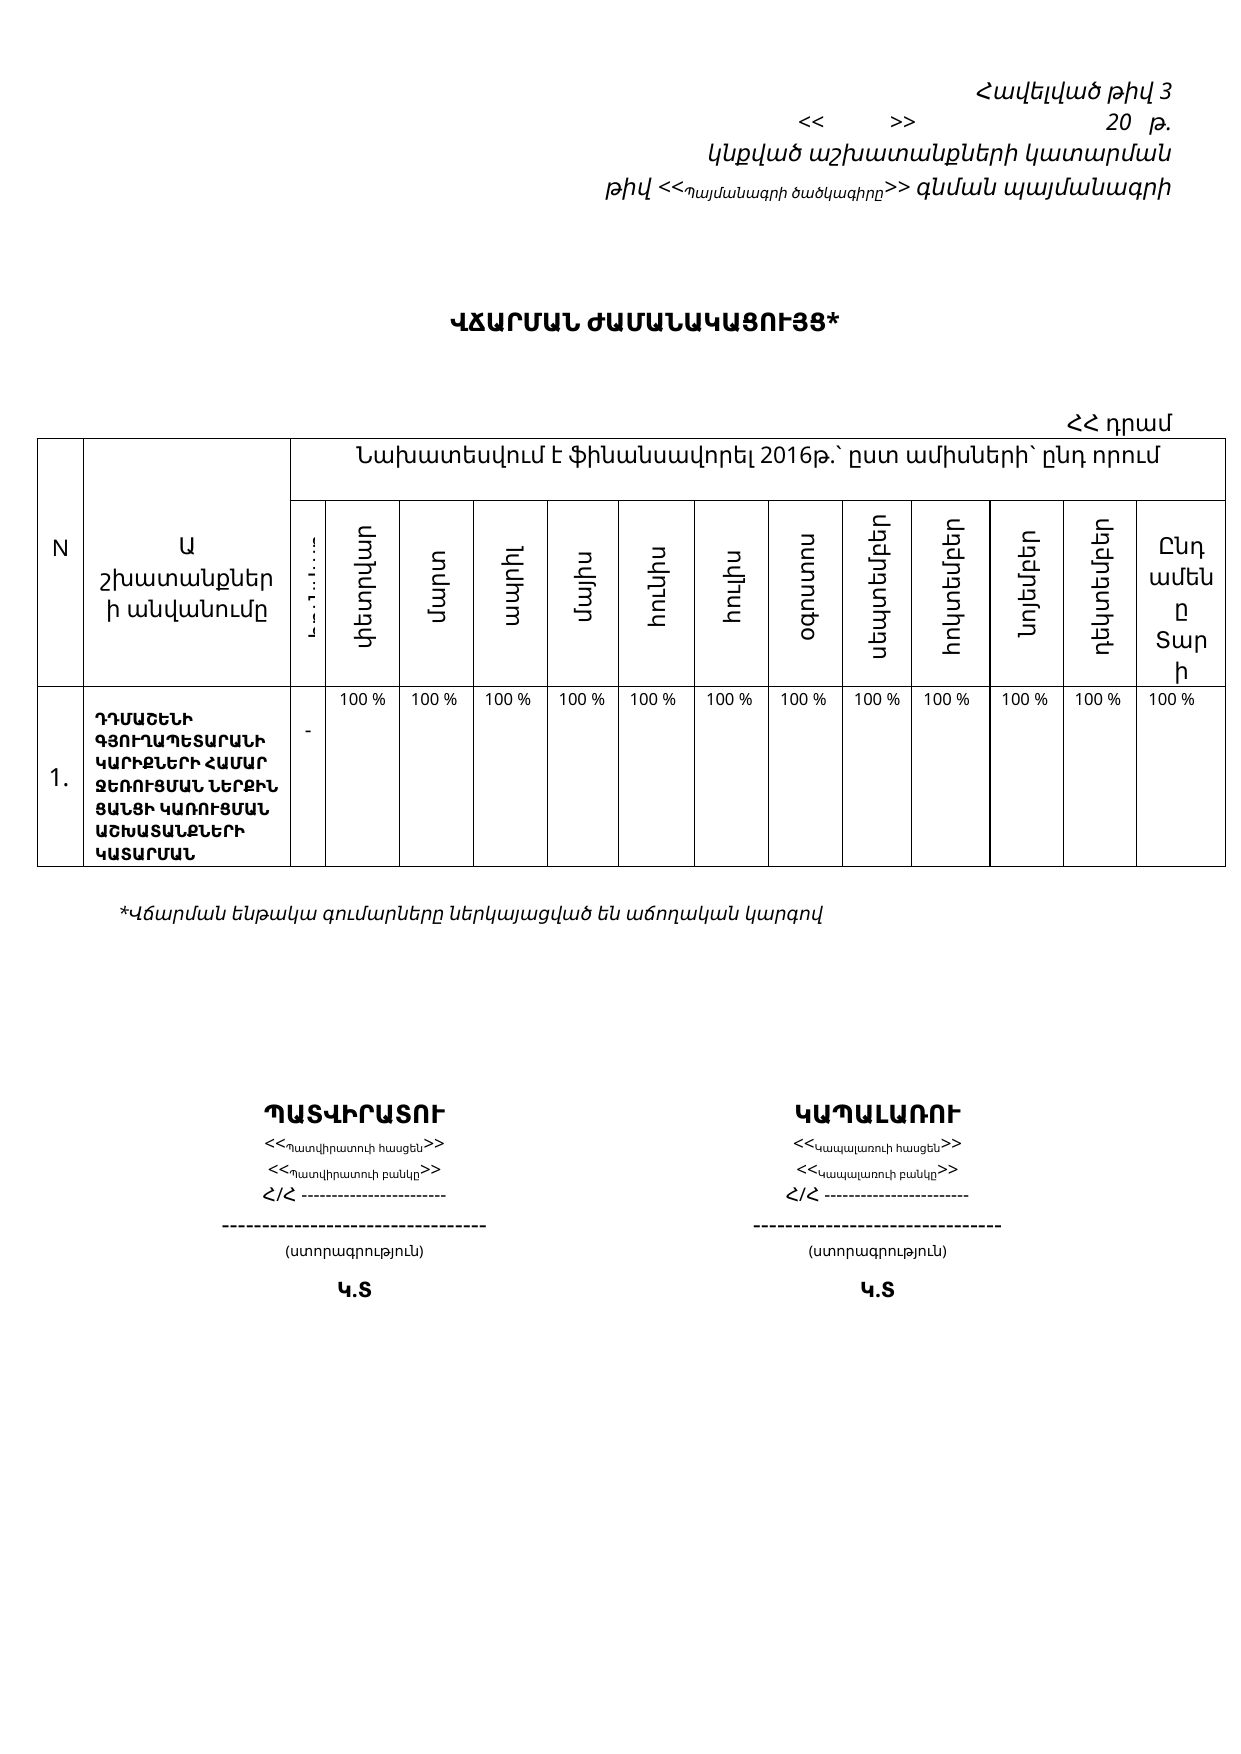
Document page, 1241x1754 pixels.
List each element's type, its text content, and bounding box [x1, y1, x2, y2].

text *Վճարման ենթակա գումարները ներկայացված են աճողական կարգով [118, 901, 1172, 926]
table_cell հունվար [291, 501, 325, 686]
table_header Նախատեսվում է ֆինանսավորել 2016թ.` ըստ ամիսների` ընդ որում [291, 439, 1225, 500]
table_cell հոկտեմբեր [912, 501, 989, 686]
table_cell սեպտեմբեր [843, 501, 911, 686]
table_header ԿԱՊԱԼԱՌՈՒ <<Կապալառուի հասցեն>> <<Կապալառուի բանկը>> Հ/Հ ------------------------ ------------------------------- (ստորագրություն) Կ.Տ [605, 1096, 1149, 1318]
table_cell մարտ [400, 501, 473, 686]
table_cell 100 % [912, 687, 989, 866]
table_header Աշխատանքների անվանումը [84, 439, 290, 686]
text ՎՃԱՐՄԱՆ ԺԱՄԱՆԱԿԱՑՈՒՅՑ* [118, 305, 1172, 339]
table_cell հունիս [619, 501, 694, 686]
text << >> 20 թ. [118, 106, 1172, 137]
table_cell ԴԴՄԱՇԵՆԻ ԳՅՈՒՂԱՊԵՏԱՐԱՆԻ ԿԱՐԻՔՆԵՐԻ ՀԱՄԱՐ ՋԵՌՈՒՑՄԱՆ ՆԵՐՔԻՆ ՑԱՆՑԻ ԿԱՌՈՒՑՄԱՆ ԱՇԽԱՏԱՆՔՆԵՐԻ ԿԱՏԱՐՄԱՆ [84, 687, 290, 866]
table_cell 100 % [619, 687, 694, 866]
table_cell փետրվար [326, 501, 399, 686]
table_cell նոյեմբեր [991, 501, 1063, 686]
table_cell 1. [38, 687, 83, 866]
table_cell 100 % [1137, 687, 1225, 866]
table_cell հուլիս [695, 501, 768, 686]
table_header N [38, 439, 83, 686]
table_cell 100 % [769, 687, 842, 866]
table_cell դեկտեմբեր [1064, 501, 1136, 686]
table_cell 100 % [1064, 687, 1136, 866]
table_header ՊԱՏՎԻՐԱՏՈՒ <<Պատվիրատուի հասցեն>> <<Պատվիրատուի բանկը>> Հ/Հ ------------------------ --------------------------------- (ստորագրություն) Կ.Տ [103, 1096, 605, 1318]
text կնքված աշխատանքների կատարման [118, 137, 1172, 169]
text ՀՀ դրամ [118, 407, 1172, 438]
table_cell 100 % [326, 687, 399, 866]
table_cell Ընդամենը Տարի [1137, 501, 1225, 686]
table_cell 100 % [991, 687, 1063, 866]
table_cell մայիս [548, 501, 618, 686]
table_cell 100 % [695, 687, 768, 866]
table_cell - [291, 687, 325, 866]
text Հավելված թիվ 3 [118, 75, 1172, 106]
table_cell ապրիլ [474, 501, 547, 686]
table_cell 100 % [843, 687, 911, 866]
table_cell 100 % [548, 687, 618, 866]
table_cell 100 % [400, 687, 473, 866]
text թիվ <<Պայմանագրի ծածկագիրը>> գնման պայմանագրի [118, 169, 1172, 203]
table_cell օգոստոս [769, 501, 842, 686]
table_cell 100 % [474, 687, 547, 866]
